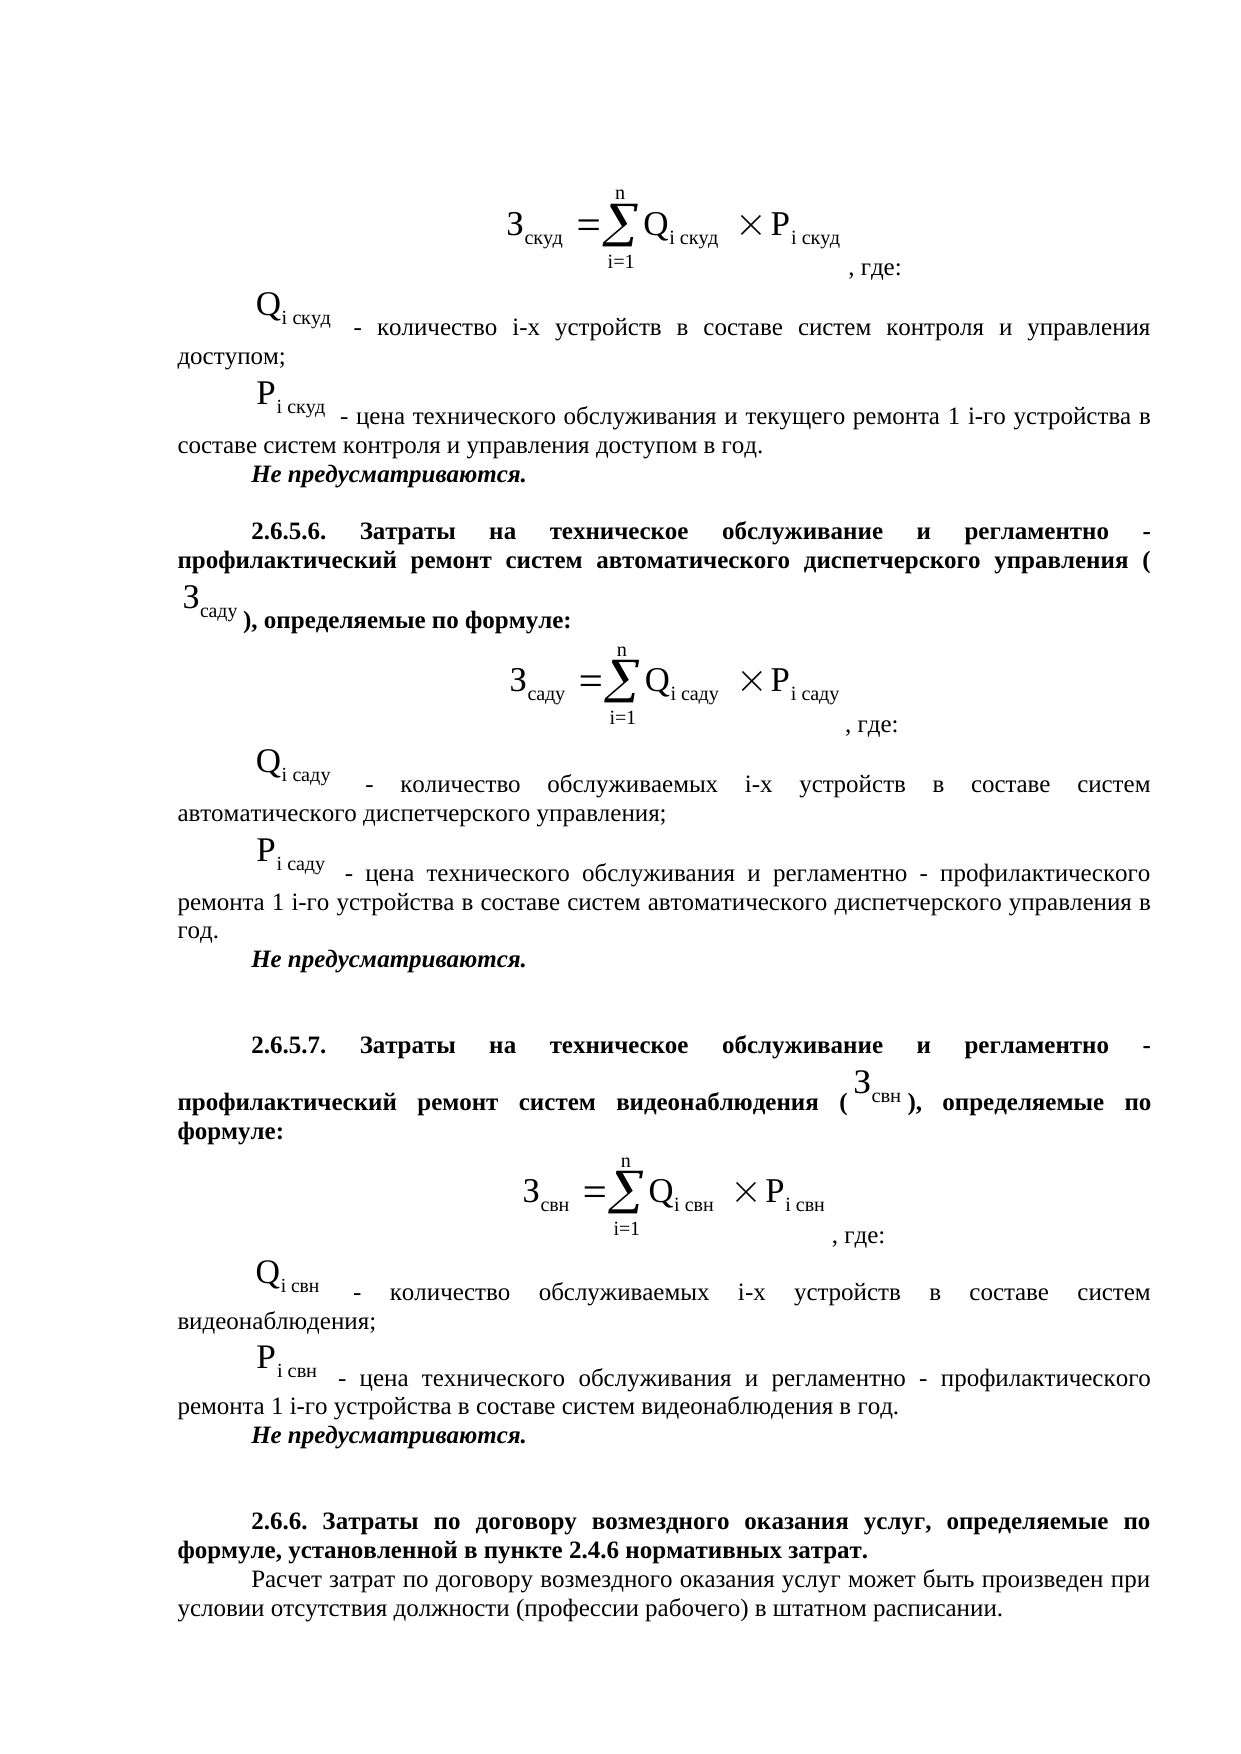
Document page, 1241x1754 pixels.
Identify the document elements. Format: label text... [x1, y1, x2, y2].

text - количество обслуживаемых i-х устройств в составе систем автоматического диспетчерского управления; [177, 738, 1152, 827]
text - цена технического обслуживания и текущего ремонта 1 i-го устройства в составе систем контроля и управления доступом в год. [177, 370, 1152, 459]
text , где: [177, 1145, 1152, 1249]
text , где: [177, 177, 1152, 281]
text - цена технического обслуживания и регламентно - профилактического ремонта 1 i-го устройства в составе систем видеонаблюдения в год. [177, 1334, 1152, 1420]
text , где: [177, 634, 1152, 738]
text Расчет затрат по договору возмездного оказания услуг может быть произведен при условии отсутствия должности (профессии рабочего) в штатном расписании. [177, 1564, 1152, 1621]
text - количество обслуживаемых i-х устройств в составе систем видеонаблюдения; [177, 1249, 1152, 1334]
text 2.6.5.6. Затраты на техническое обслуживание и регламентно - профилактический ремонт систем автоматического диспетчерского управления (), определяемые по формуле: [177, 516, 1152, 634]
text 2.6.5.7. Затраты на техническое обслуживание и регламентно - профилактический ремонт систем видеонаблюдения (), определяемые по формуле: [177, 1030, 1152, 1145]
text Не предусматриваются. [177, 459, 1152, 487]
text Не предусматриваются. [177, 1420, 1152, 1449]
text - цена технического обслуживания и регламентно - профилактического ремонта 1 i-го устройства в составе систем автоматического диспетчерского управления в год. [177, 827, 1152, 944]
text Не предусматриваются. [177, 944, 1152, 973]
text - количество i-х устройств в составе систем контроля и управления доступом; [177, 281, 1152, 370]
text 2.6.6. Затраты по договору возмездного оказания услуг, определяемые по формуле, установленной в пункте 2.4.6 нормативных затрат. [177, 1506, 1152, 1564]
